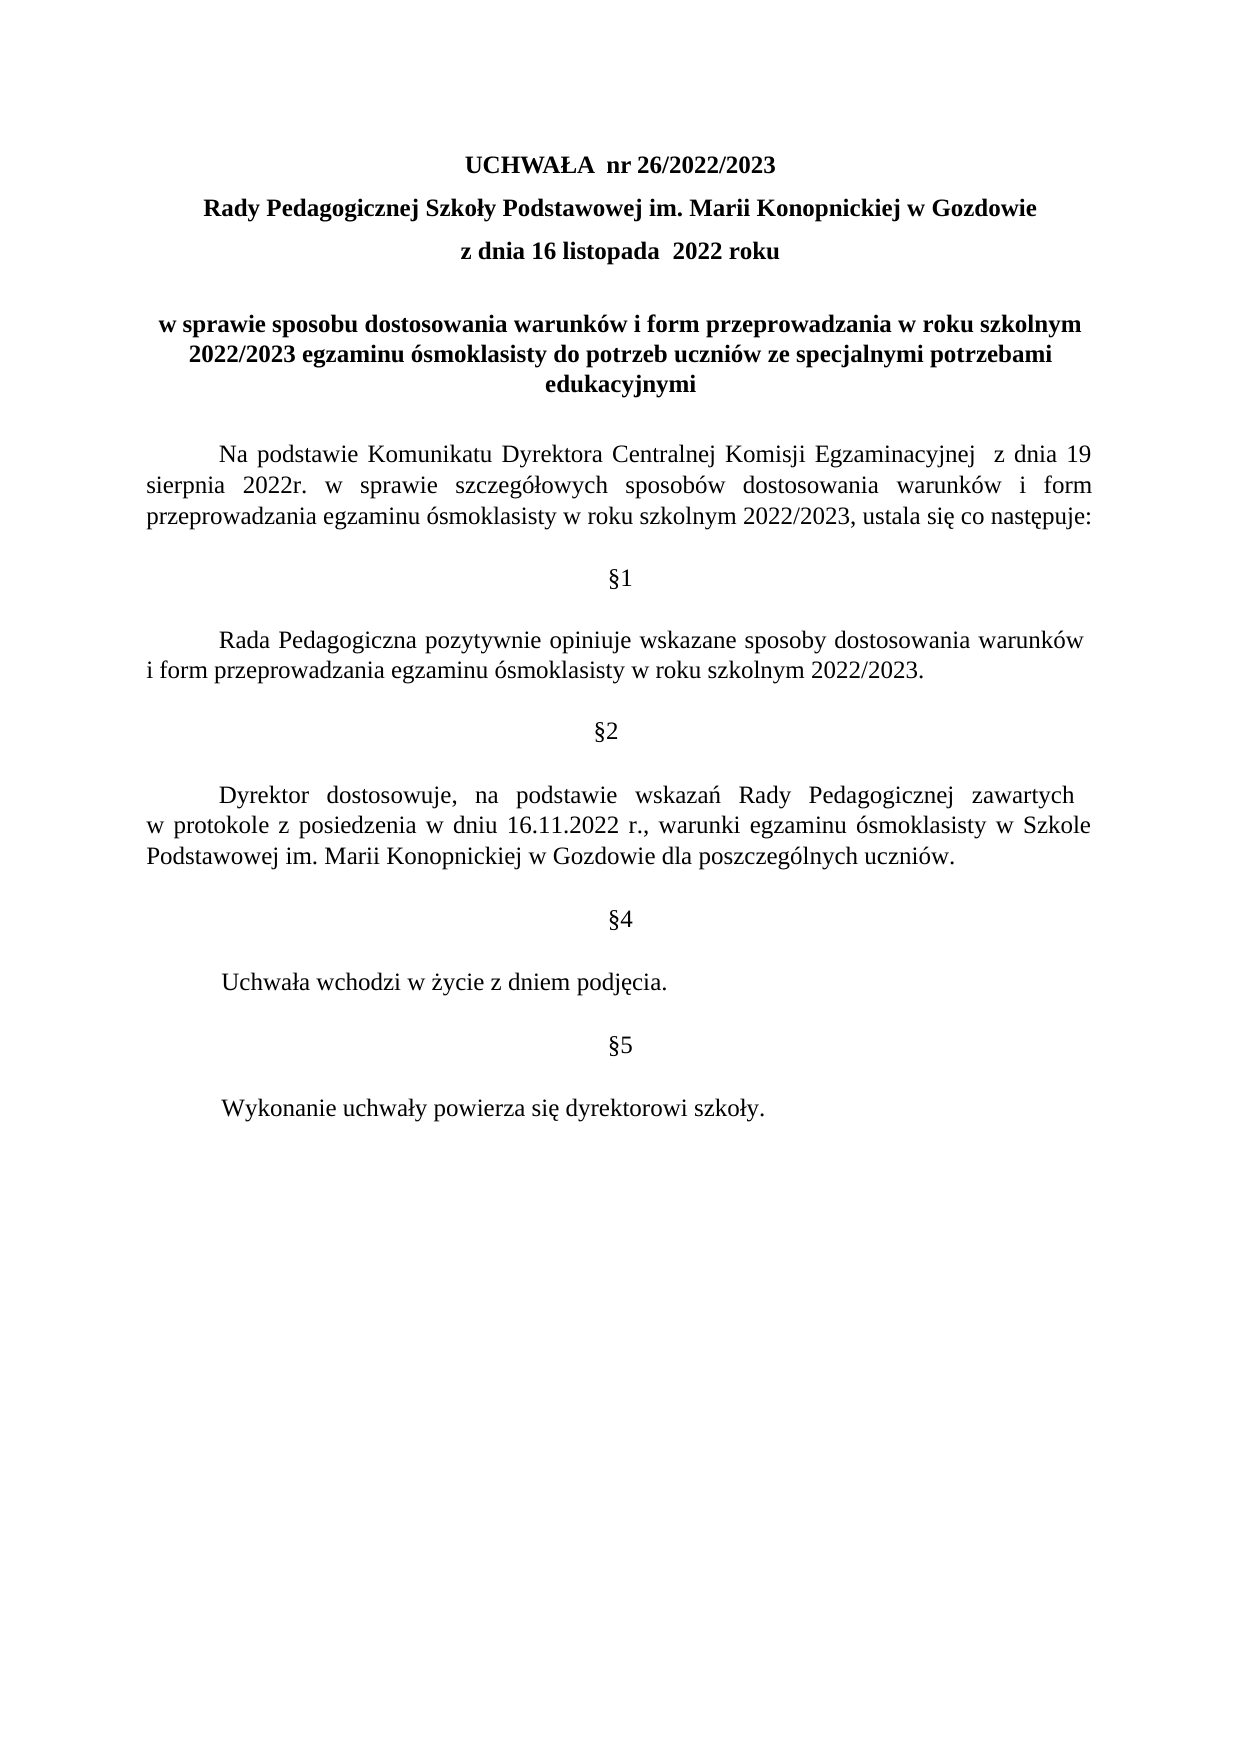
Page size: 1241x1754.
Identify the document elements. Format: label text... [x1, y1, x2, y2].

text §5 [147, 1030, 1093, 1059]
text §1 [147, 563, 1093, 592]
text Rady Pedagogicznej Szkoły Podstawowej im. Marii Konopnickiej w Gozdowie [147, 193, 1093, 222]
text z dnia 16 listopada 2022 roku [147, 236, 1093, 265]
text Na podstawie Komunikatu Dyrektora Centralnej Komisji Egzaminacyjnej z dnia 19 sierpnia 2022r. w sprawie szczegółowych sposobów dostosowania warunków i form przeprowadzania egzaminu ósmoklasisty w roku szkolnym 2022/2023, ustala się co następuje: [146, 439, 1093, 530]
text UCHWAŁA nr 26/2022/2023 [147, 150, 1093, 179]
text Wykonanie uchwały powierza się dyrektorowi szkoły. [148, 1093, 1092, 1122]
text §4 [147, 904, 1093, 932]
text Dyrektor dostosowuje, na podstawie wskazań Rady Pedagogicznej zawartych w protokole z posiedzenia w dniu 16.11.2022 r., warunki egzaminu ósmoklasisty w Szkole Podstawowej im. Marii Konopnickiej w Gozdowie dla poszczególnych uczniów. [146, 780, 1093, 870]
text w sprawie sposobu dostosowania warunków i form przeprowadzania w roku szkolnym 2022/2023 egzaminu ósmoklasisty do potrzeb uczniów ze specjalnymi potrzebami edukacyjnymi [148, 309, 1093, 397]
text §2 [146, 716, 1093, 745]
text Rada Pedagogiczna pozytywnie opiniuje wskazane sposoby dostosowania warunków i form przeprowadzania egzaminu ósmoklasisty w roku szkolnym 2022/2023. [146, 625, 1093, 684]
text Uchwała wchodzi w życie z dniem podjęcia. [148, 967, 1092, 996]
